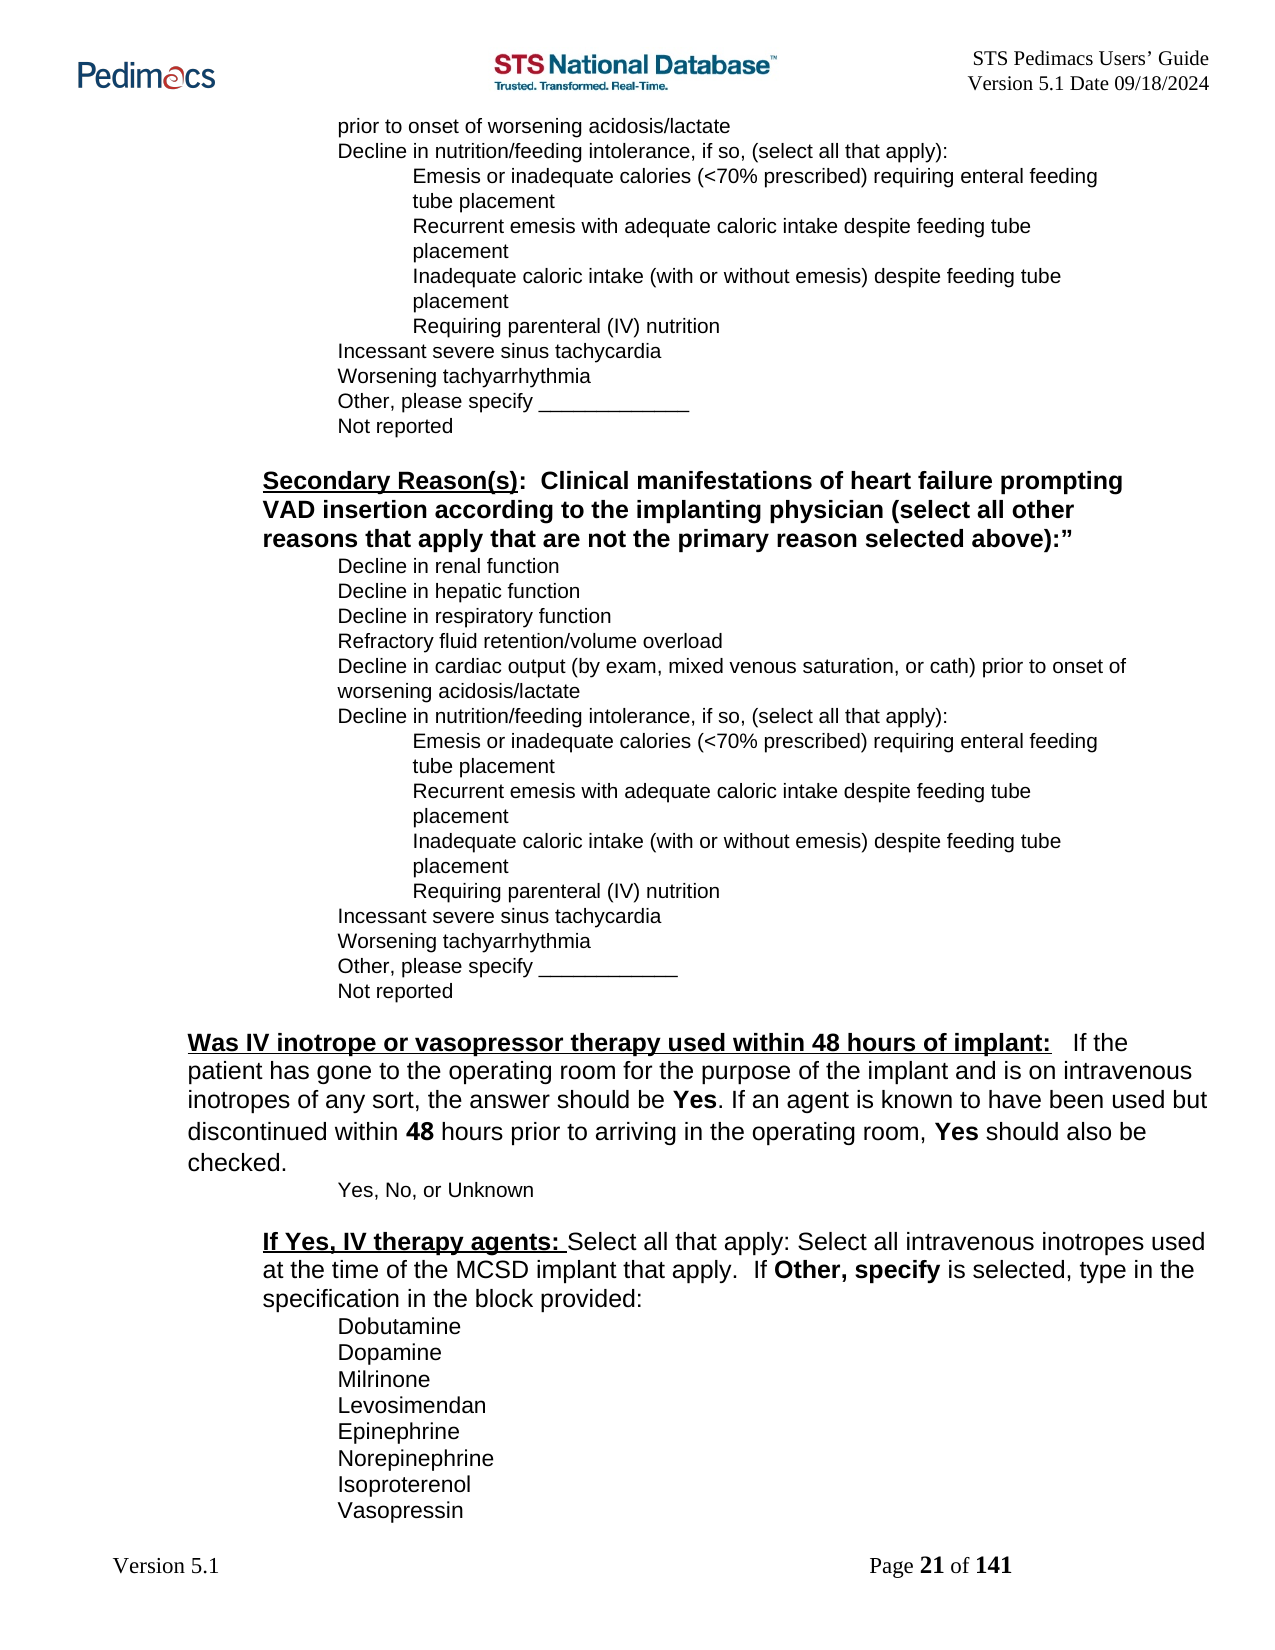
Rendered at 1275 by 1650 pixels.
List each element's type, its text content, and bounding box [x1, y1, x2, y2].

text Other, please specify ____________ [187, 952, 1209, 977]
text Yes, No, or Unknown [187, 1177, 1209, 1202]
text Decline in renal function [187, 552, 1209, 577]
text placement [187, 802, 1209, 827]
text prior to onset of worsening acidosis/lactate [187, 112, 1209, 137]
text placement [187, 852, 1209, 877]
text placement [187, 287, 1209, 312]
text Refractory fluid retention/volume overload [187, 627, 1209, 652]
text Decline in nutrition/feeding intolerance, if so, (select all that apply): [187, 137, 1209, 162]
text Decline in respiratory function [187, 602, 1209, 627]
text Isoproterenol [262, 1471, 1209, 1497]
text Emesis or inadequate calories (<70% prescribed) requiring enteral feeding [187, 727, 1209, 752]
text tube placement [187, 187, 1209, 212]
text Dobutamine [262, 1313, 1209, 1339]
text If Yes, IV therapy agents: Select all that apply: Select all intravenous inotropes used at the time of the MCSD implant that apply. If Other, specify is selected, type in the specification in the block provided: [187, 1227, 1209, 1313]
text Recurrent emesis with adequate caloric intake despite feeding tube [187, 212, 1209, 237]
text Inadequate caloric intake (with or without emesis) despite feeding tube [187, 262, 1209, 287]
text Norepinephrine [262, 1444, 1209, 1471]
text Incessant severe sinus tachycardia [187, 902, 1209, 927]
text Epinephrine [262, 1418, 1209, 1444]
text Requiring parenteral (IV) nutrition [187, 877, 1209, 902]
text Milrinone [262, 1366, 1209, 1392]
text Not reported [187, 412, 1209, 437]
text Worsening tachyarrhythmia [187, 362, 1209, 387]
text Decline in nutrition/feeding intolerance, if so, (select all that apply): [187, 702, 1209, 727]
text placement [187, 237, 1209, 262]
text Recurrent emesis with adequate caloric intake despite feeding tube [187, 777, 1209, 802]
text Requiring parenteral (IV) nutrition [187, 312, 1209, 337]
text Decline in hepatic function [187, 577, 1209, 602]
text Emesis or inadequate calories (<70% prescribed) requiring enteral feeding [187, 162, 1209, 187]
picture [487, 47, 788, 100]
text Inadequate caloric intake (with or without emesis) despite feeding tube [187, 827, 1209, 852]
text Dopamine [262, 1339, 1209, 1366]
text Secondary Reason(s): Clinical manifestations of heart failure prompting VAD insertion according to the implanting physician (select all other reasons that apply that are not the primary reason selected above):” [112, 466, 1209, 552]
text Levosimendan [262, 1392, 1209, 1418]
text Decline in cardiac output (by exam, mixed venous saturation, or cath) prior to onset of worsening acidosis/lactate [187, 652, 1209, 702]
text Was IV inotrope or vasopressor therapy used within 48 hours of implant: If the patient has gone to the operating room for the purpose of the implant and is on intravenous inotropes of any sort, the answer should be Yes. If an agent is known to have been used but discontinued within 48 hours prior to arriving in the operating room, Yes should also be checked. [187, 1027, 1209, 1177]
text Not reported [187, 977, 1209, 1002]
text tube placement [187, 752, 1209, 777]
text Incessant severe sinus tachycardia [187, 337, 1209, 362]
text Other, please specify _____________ [187, 387, 1209, 412]
text Worsening tachyarrhythmia [187, 927, 1209, 952]
picture [62, 56, 241, 96]
text Vasopressin [262, 1497, 1209, 1524]
